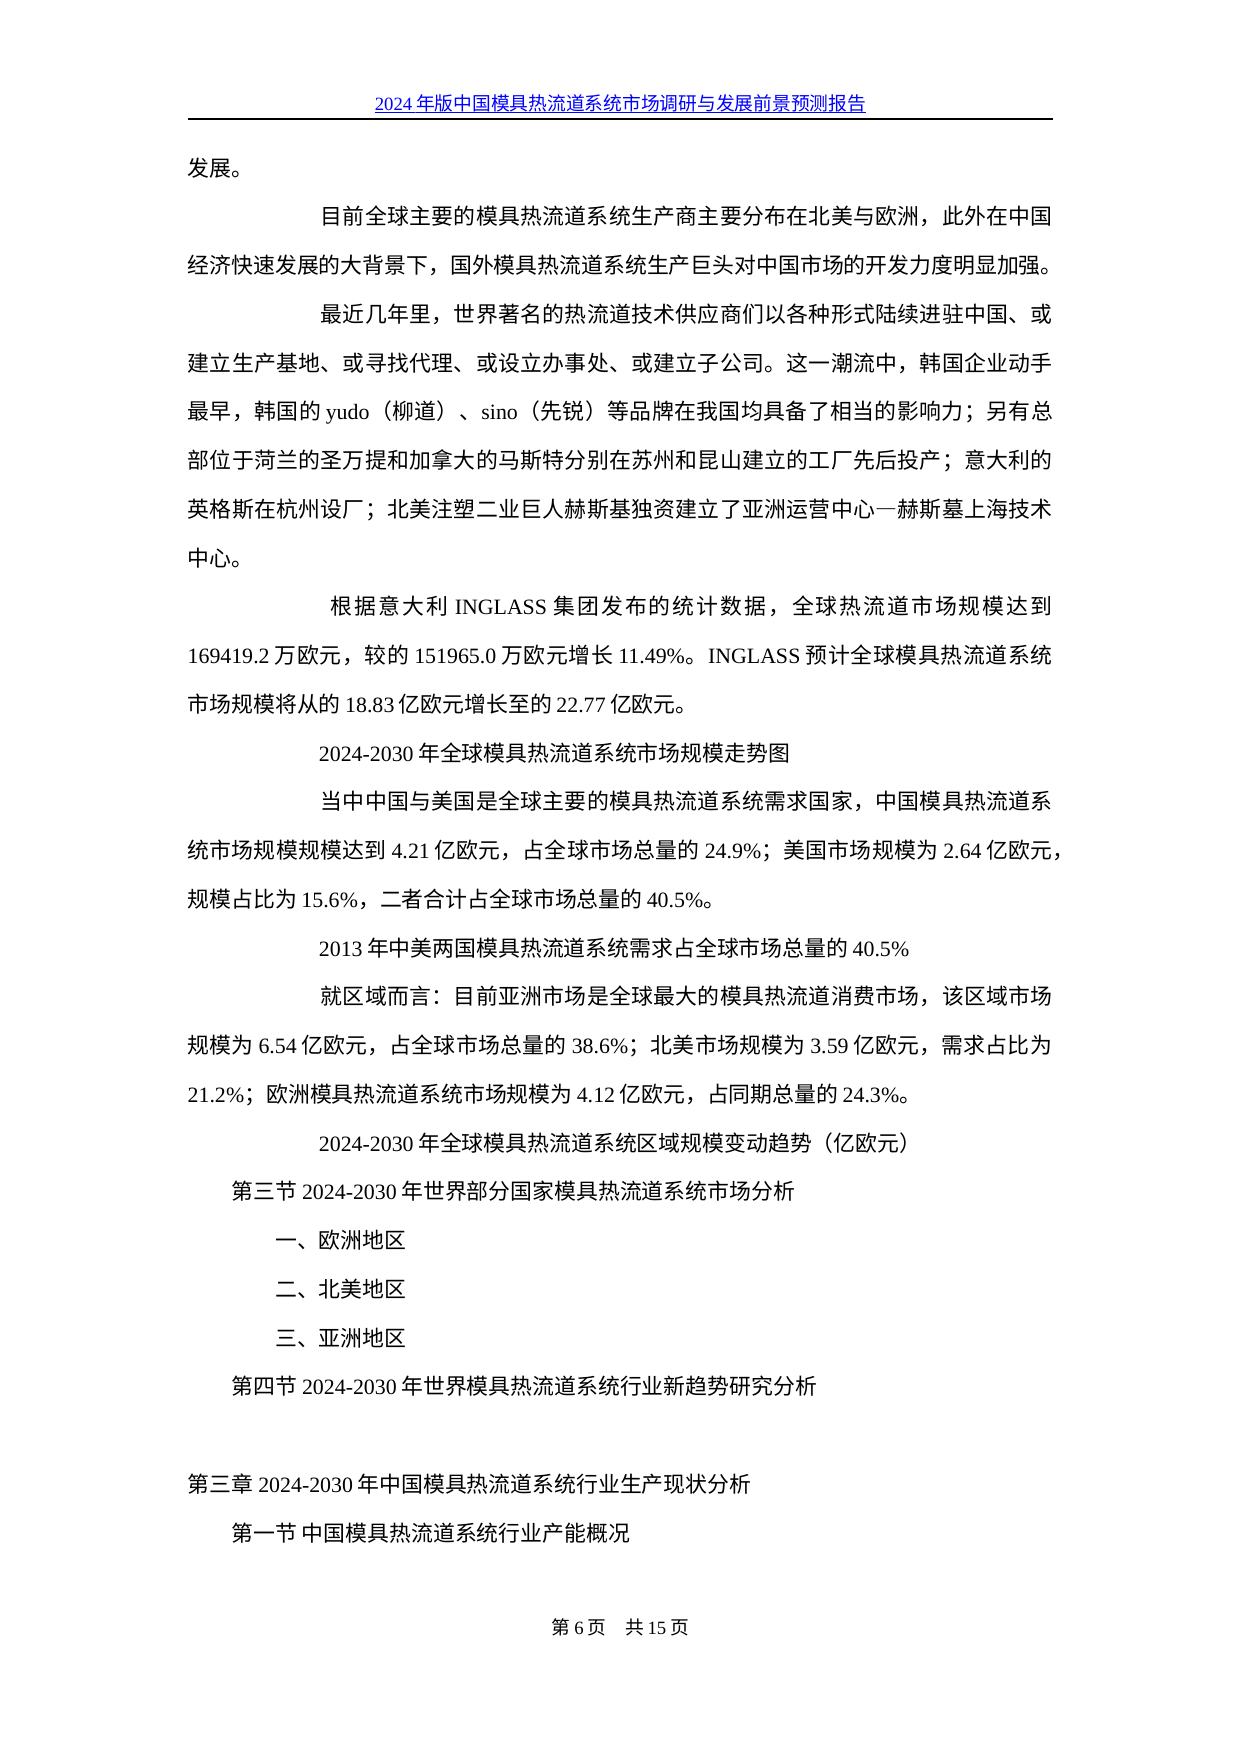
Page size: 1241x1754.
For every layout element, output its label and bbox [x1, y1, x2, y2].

text [187, 150, 1053, 1548]
